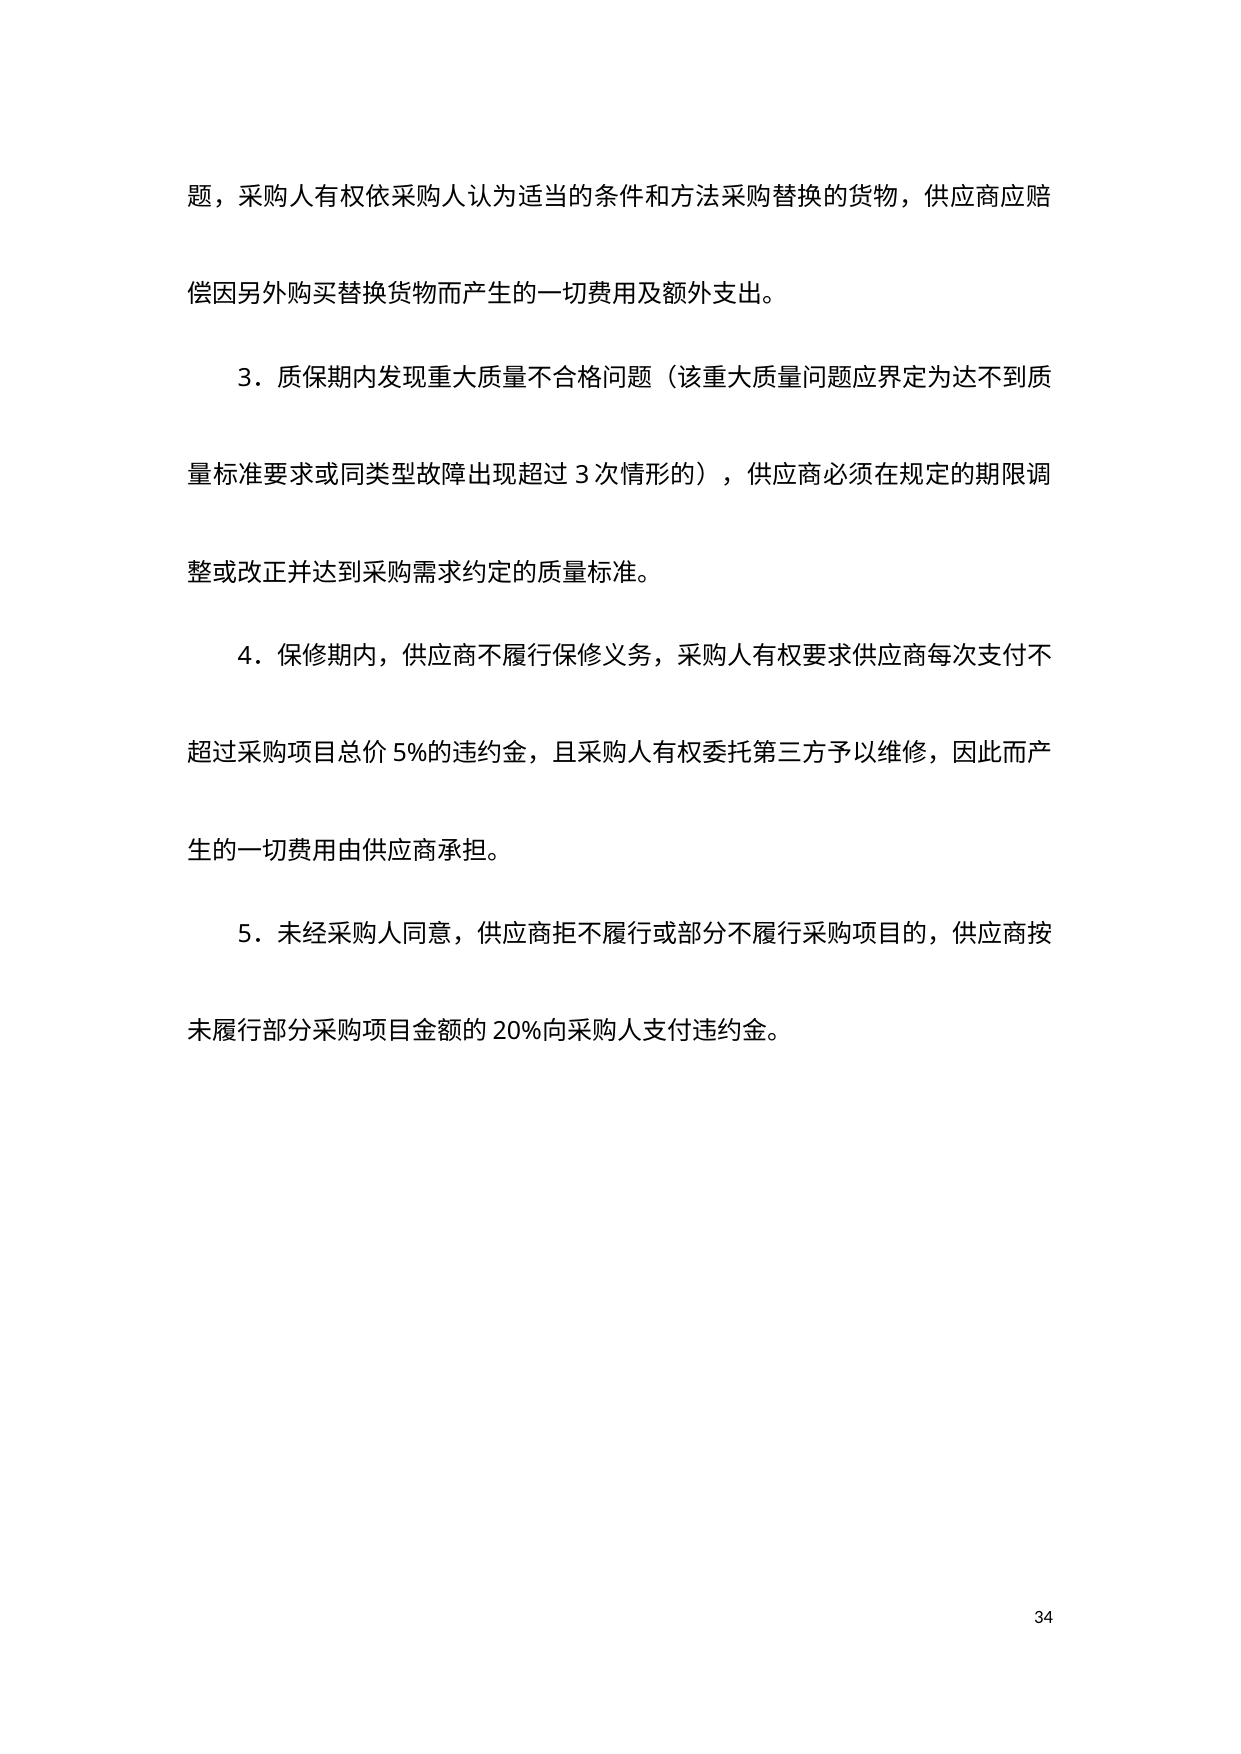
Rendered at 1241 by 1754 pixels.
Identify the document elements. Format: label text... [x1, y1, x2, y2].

list 未经采购人同意，供应商拒不履行或部分不履行采购项目的，供应商按未履行部分采购项目金额的20%向采购人支付违约金。 [187, 899, 1053, 1061]
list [187, 162, 1053, 324]
list 保修期内，供应商不履行保修义务，采购人有权要求供应商每次支付不超过采购项目总价5%的违约金，且采购人有权委托第三方予以维修，因此而产生的一切费用由供应商承担。 [187, 621, 1053, 881]
list 质保期内发现重大质量不合格问题（该重大质量问题应界定为达不到质量标准要求或同类型故障出现超过3次情形的），供应商必须在规定的期限调整或改正并达到采购需求约定的质量标准。 [187, 343, 1053, 603]
